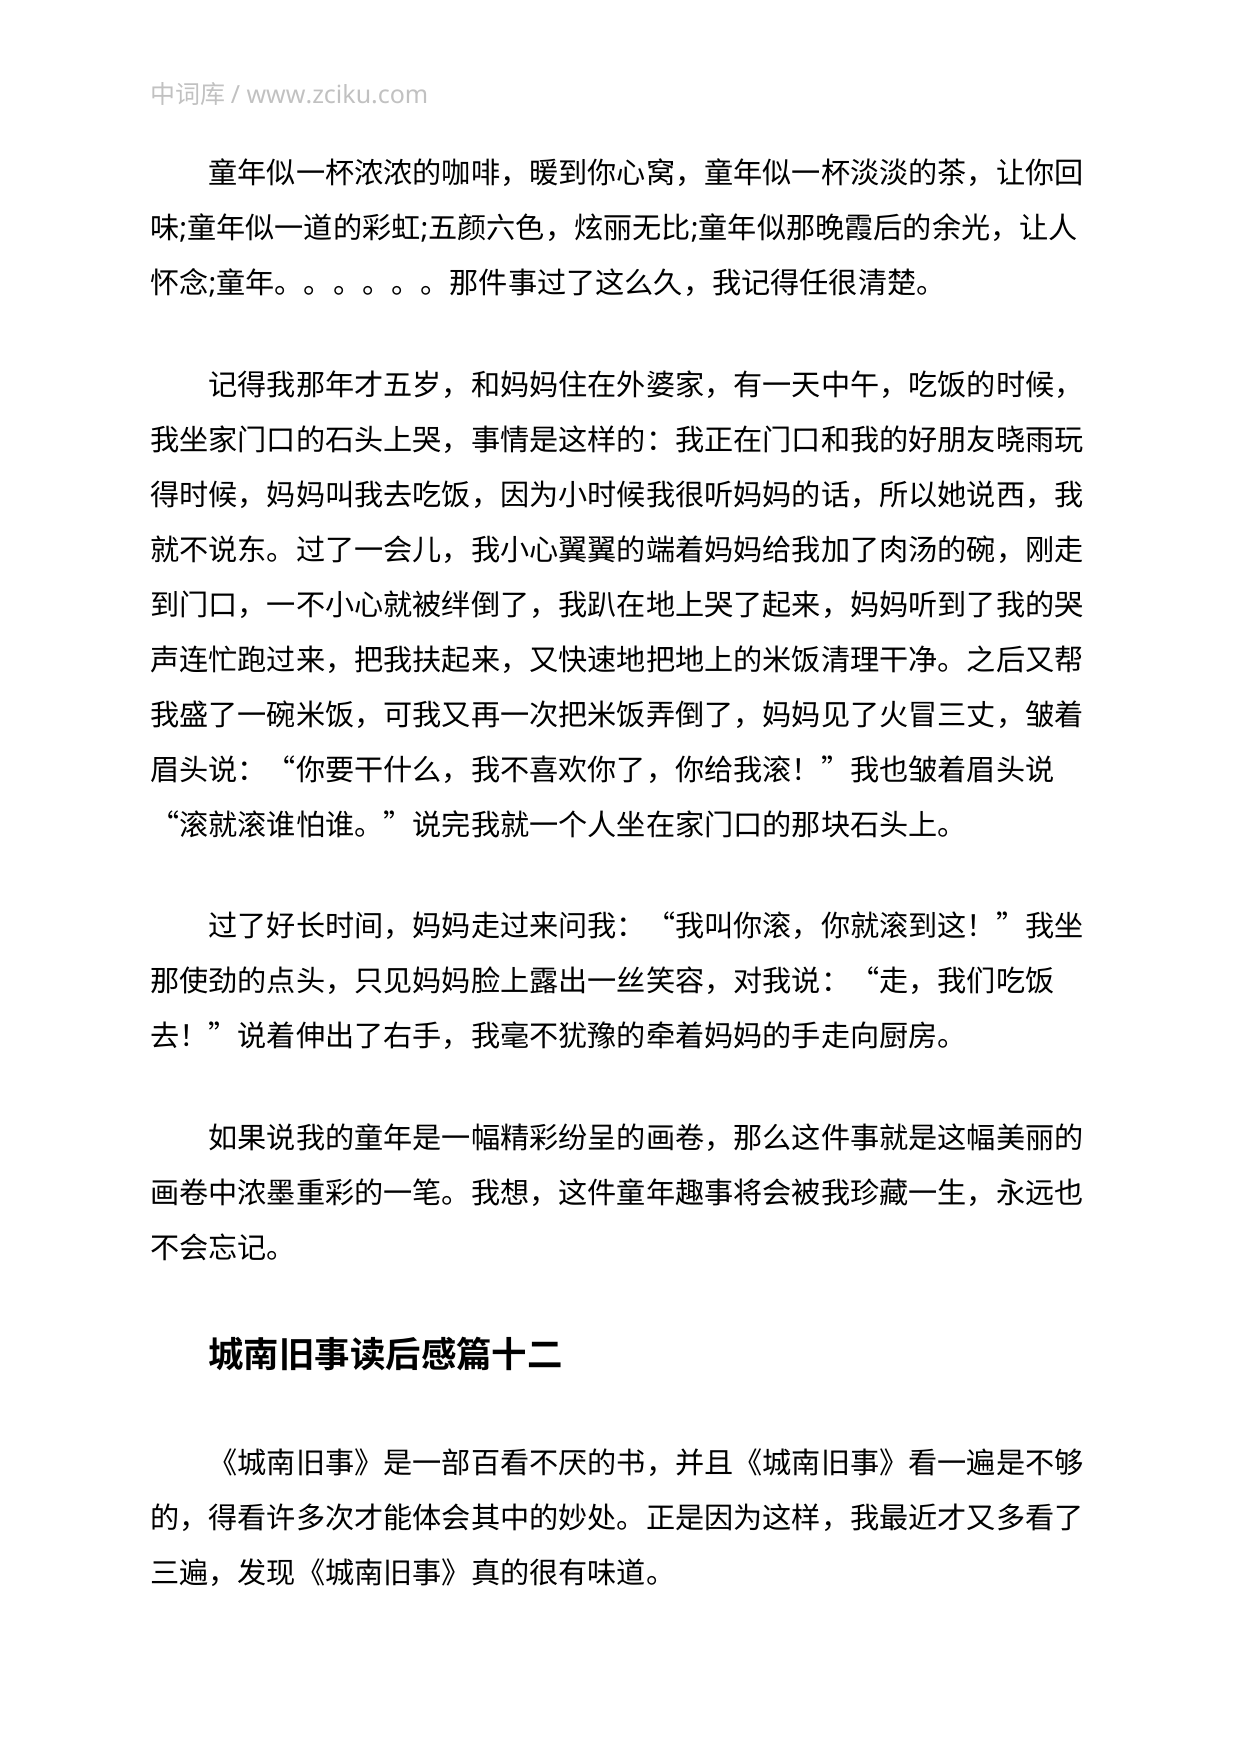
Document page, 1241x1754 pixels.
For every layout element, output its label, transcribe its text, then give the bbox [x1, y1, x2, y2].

text 记得我那年才五岁，和妈妈住在外婆家，有一天中午，吃饭的时候，我坐家门口的石头上哭，事情是这样的：我正在门口和我的好朋友晓雨玩得时候，妈妈叫我去吃饭，因为小时候我很听妈妈的话，所以她说西，我就不说东。过了一会儿，我小心翼翼的端着妈妈给我加了肉汤的碗，刚走到门口，一不小心就被绊倒了，我趴在地上哭了起来，妈妈听到了我的哭声连忙跑过来，把我扶起来，又快速地把地上的米饭清理干净。之后又帮我盛了一碗米饭，可我又再一次把米饭弄倒了，妈妈见了火冒三丈，皱着眉头说：“你要干什么，我不喜欢你了，你给我滚！”我也皱着眉头说“滚就滚谁怕谁。”说完我就一个人坐在家门口的那块石头上。 [150, 362, 1090, 843]
text 城南旧事读后感篇十二 [150, 1326, 1090, 1377]
text 过了好长时间，妈妈走过来问我：“我叫你滚，你就滚到这！”我坐那使劲的点头，只见妈妈脸上露出一丝笑容，对我说：“走，我们吃饭去！”说着伸出了右手，我毫不犹豫的牵着妈妈的手走向厨房。 [150, 903, 1090, 1055]
text 童年似一杯浓浓的咖啡，暖到你心窝，童年似一杯淡淡的茶，让你回味;童年似一道的彩虹;五颜六色，炫丽无比;童年似那晚霞后的余光，让人怀念;童年。。。。。。那件事过了这么久，我记得任很清楚。 [150, 150, 1090, 302]
text 《城南旧事》是一部百看不厌的书，并且《城南旧事》看一遍是不够的，得看许多次才能体会其中的妙处。正是因为这样，我最近才又多看了三遍，发现《城南旧事》真的很有味道。 [150, 1439, 1090, 1591]
text 如果说我的童年是一幅精彩纷呈的画卷，那么这件事就是这幅美丽的画卷中浓墨重彩的一笔。我想，这件童年趣事将会被我珍藏一生，永远也不会忘记。 [150, 1114, 1090, 1266]
